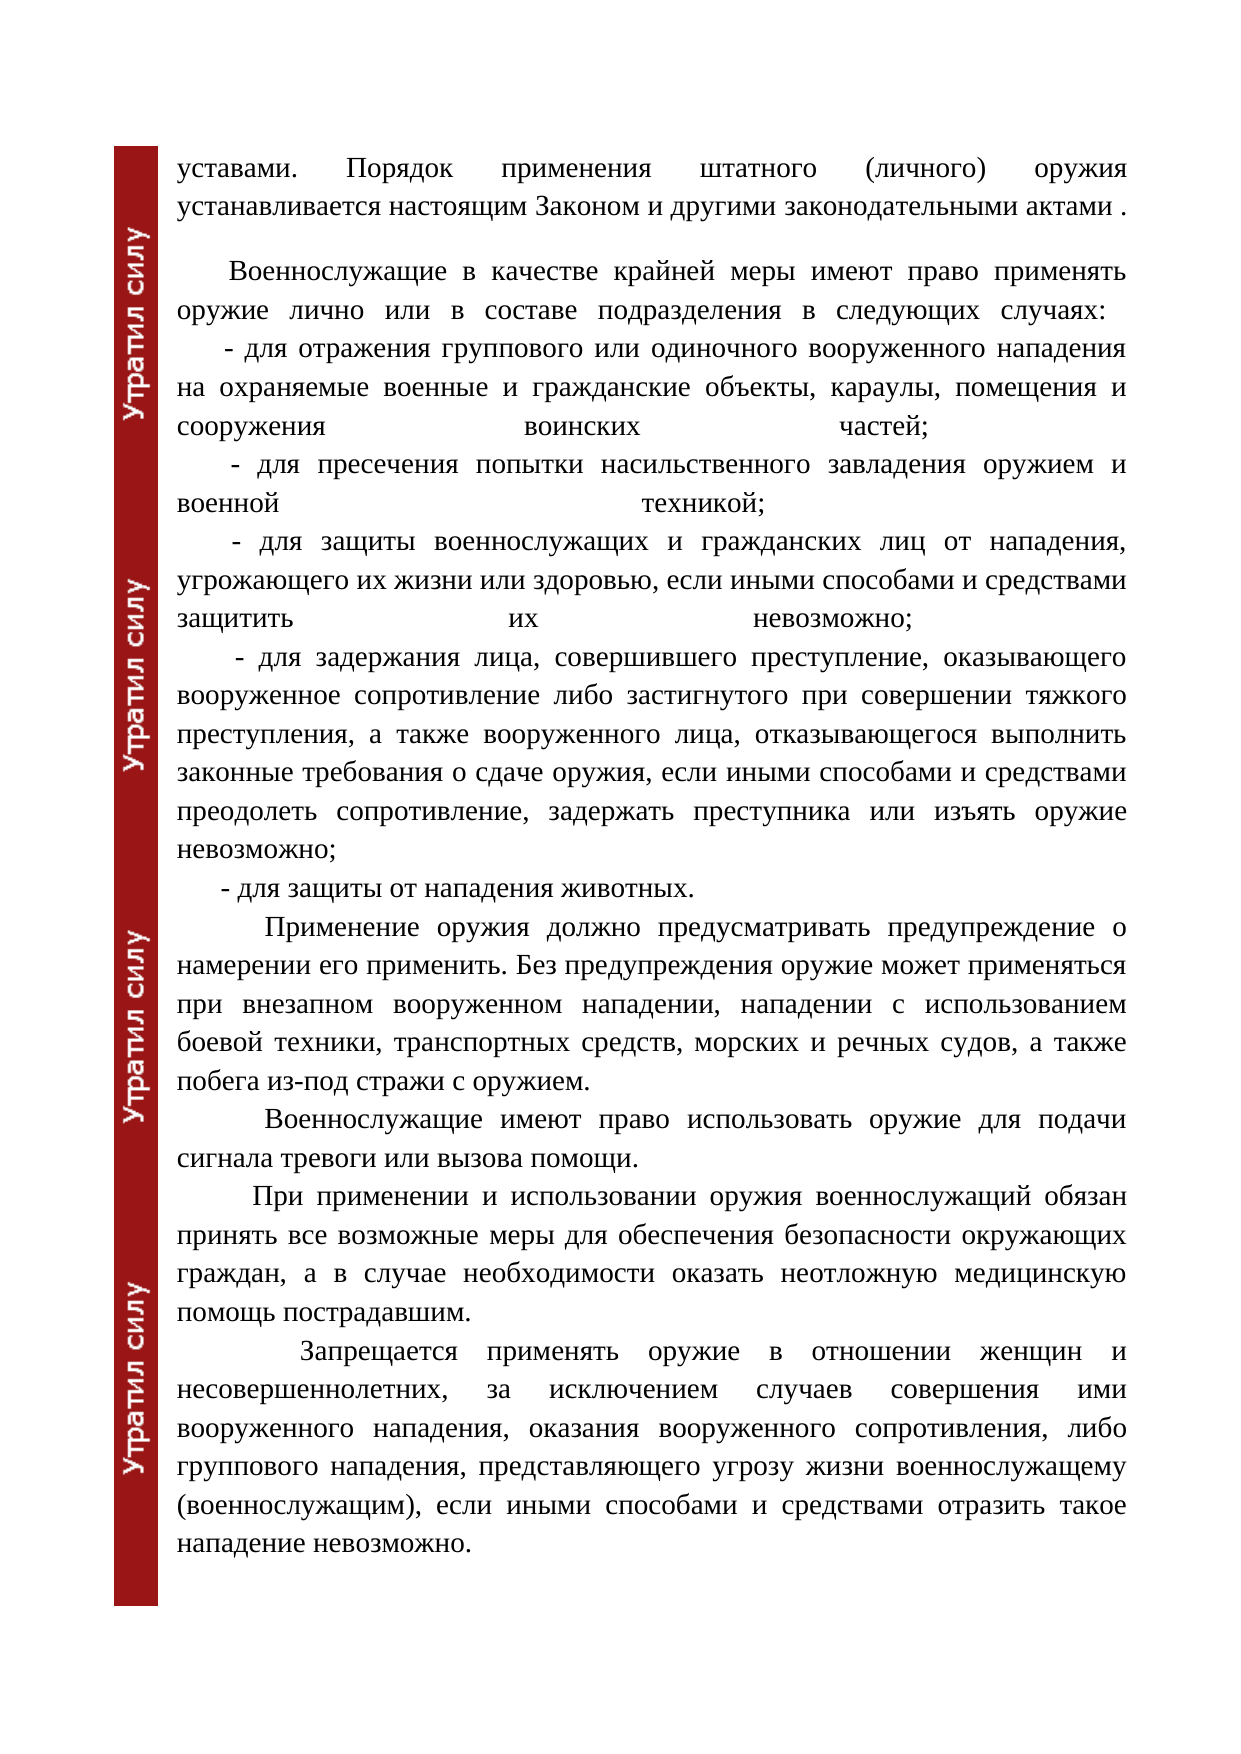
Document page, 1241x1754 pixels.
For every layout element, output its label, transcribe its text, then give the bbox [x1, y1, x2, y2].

text Запрещается применять оружие в отношении женщин и несовершеннолетних, за исключением случаев совершения ими вооруженного нападения, оказания вооруженного сопротивления, либо группового нападения, представляющего угрозу жизни военнослужащему (военнослужащим), если иными способами и средствами отразить такое нападение невозможно. [112, 1333, 1128, 1559]
picture [114, 1173, 158, 1178]
text Применение оружия должно предусматривать предупреждение о намерении его применить. Без предупреждения оружие может применяться при внезапном вооруженном нападении, нападении с использованием боевой техники, транспортных средств, морских и речных судов, а также побега из-под стражи с оружием. [112, 909, 1128, 1096]
picture [114, 1559, 158, 1606]
text Военнослужащие имеют право использовать оружие для подачи сигнала тревоги или вызова помощи. [112, 1101, 1128, 1173]
picture [114, 146, 158, 150]
text При применении и использовании оружия военнослужащий обязан принять все возможные меры для обеспечения безопасности окружающих граждан, а в случае необходимости оказать неотложную медицинскую помощь пострадавшим. [112, 1178, 1128, 1328]
picture [114, 1328, 158, 1333]
picture [114, 1096, 158, 1101]
picture [114, 904, 158, 909]
